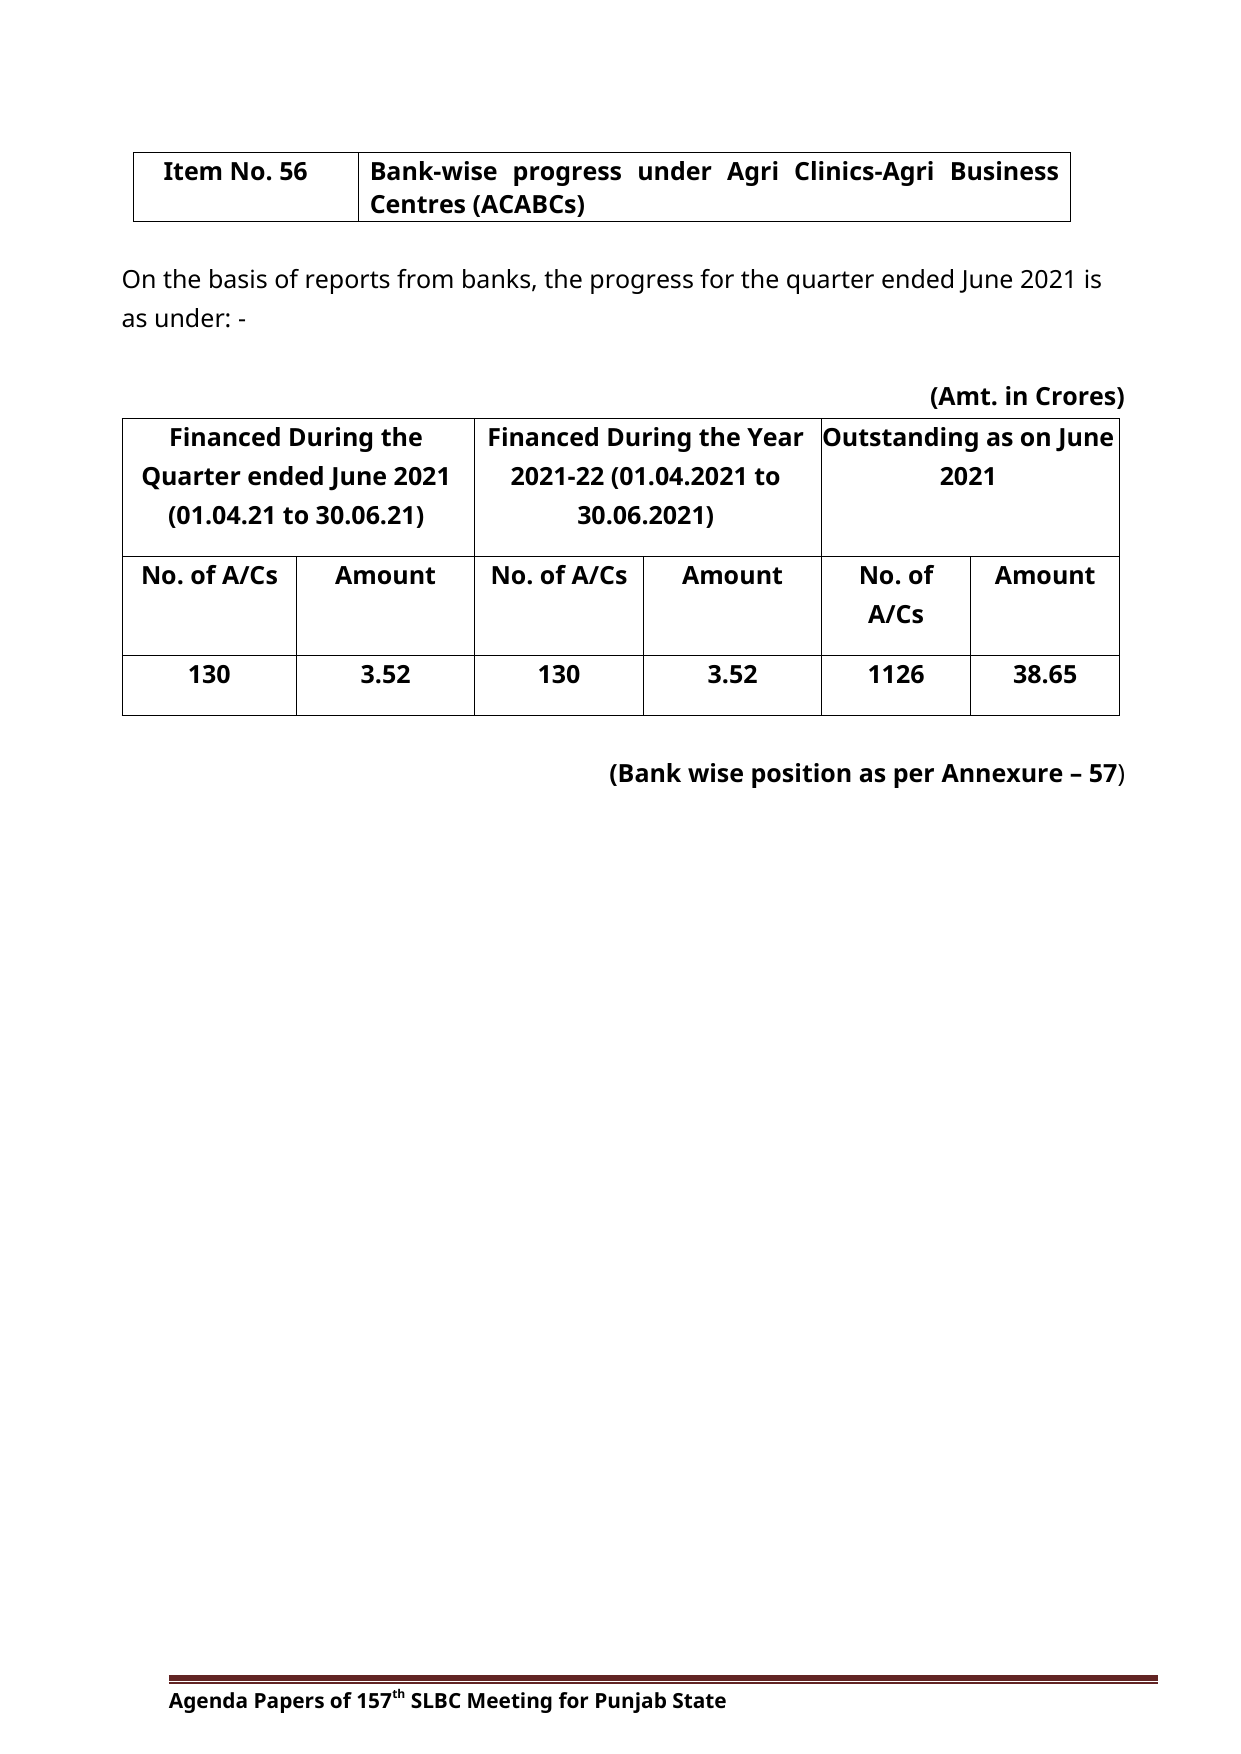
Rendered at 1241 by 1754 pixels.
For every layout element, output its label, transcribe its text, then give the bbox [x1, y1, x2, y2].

text On the basis of reports from banks, the progress for the quarter ended June 2021 is as under: - [121, 261, 1125, 335]
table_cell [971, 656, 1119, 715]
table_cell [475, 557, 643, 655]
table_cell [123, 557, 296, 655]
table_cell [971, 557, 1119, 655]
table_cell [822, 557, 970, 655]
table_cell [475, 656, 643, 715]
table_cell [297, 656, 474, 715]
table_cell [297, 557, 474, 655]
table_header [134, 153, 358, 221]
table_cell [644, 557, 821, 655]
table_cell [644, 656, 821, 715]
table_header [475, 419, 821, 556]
text (Amt. in Crores) [121, 379, 1125, 413]
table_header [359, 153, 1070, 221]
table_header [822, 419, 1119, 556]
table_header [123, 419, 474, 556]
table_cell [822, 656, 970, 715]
text (Bank wise position as per Annexure – 57) [121, 755, 1125, 789]
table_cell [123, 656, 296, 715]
